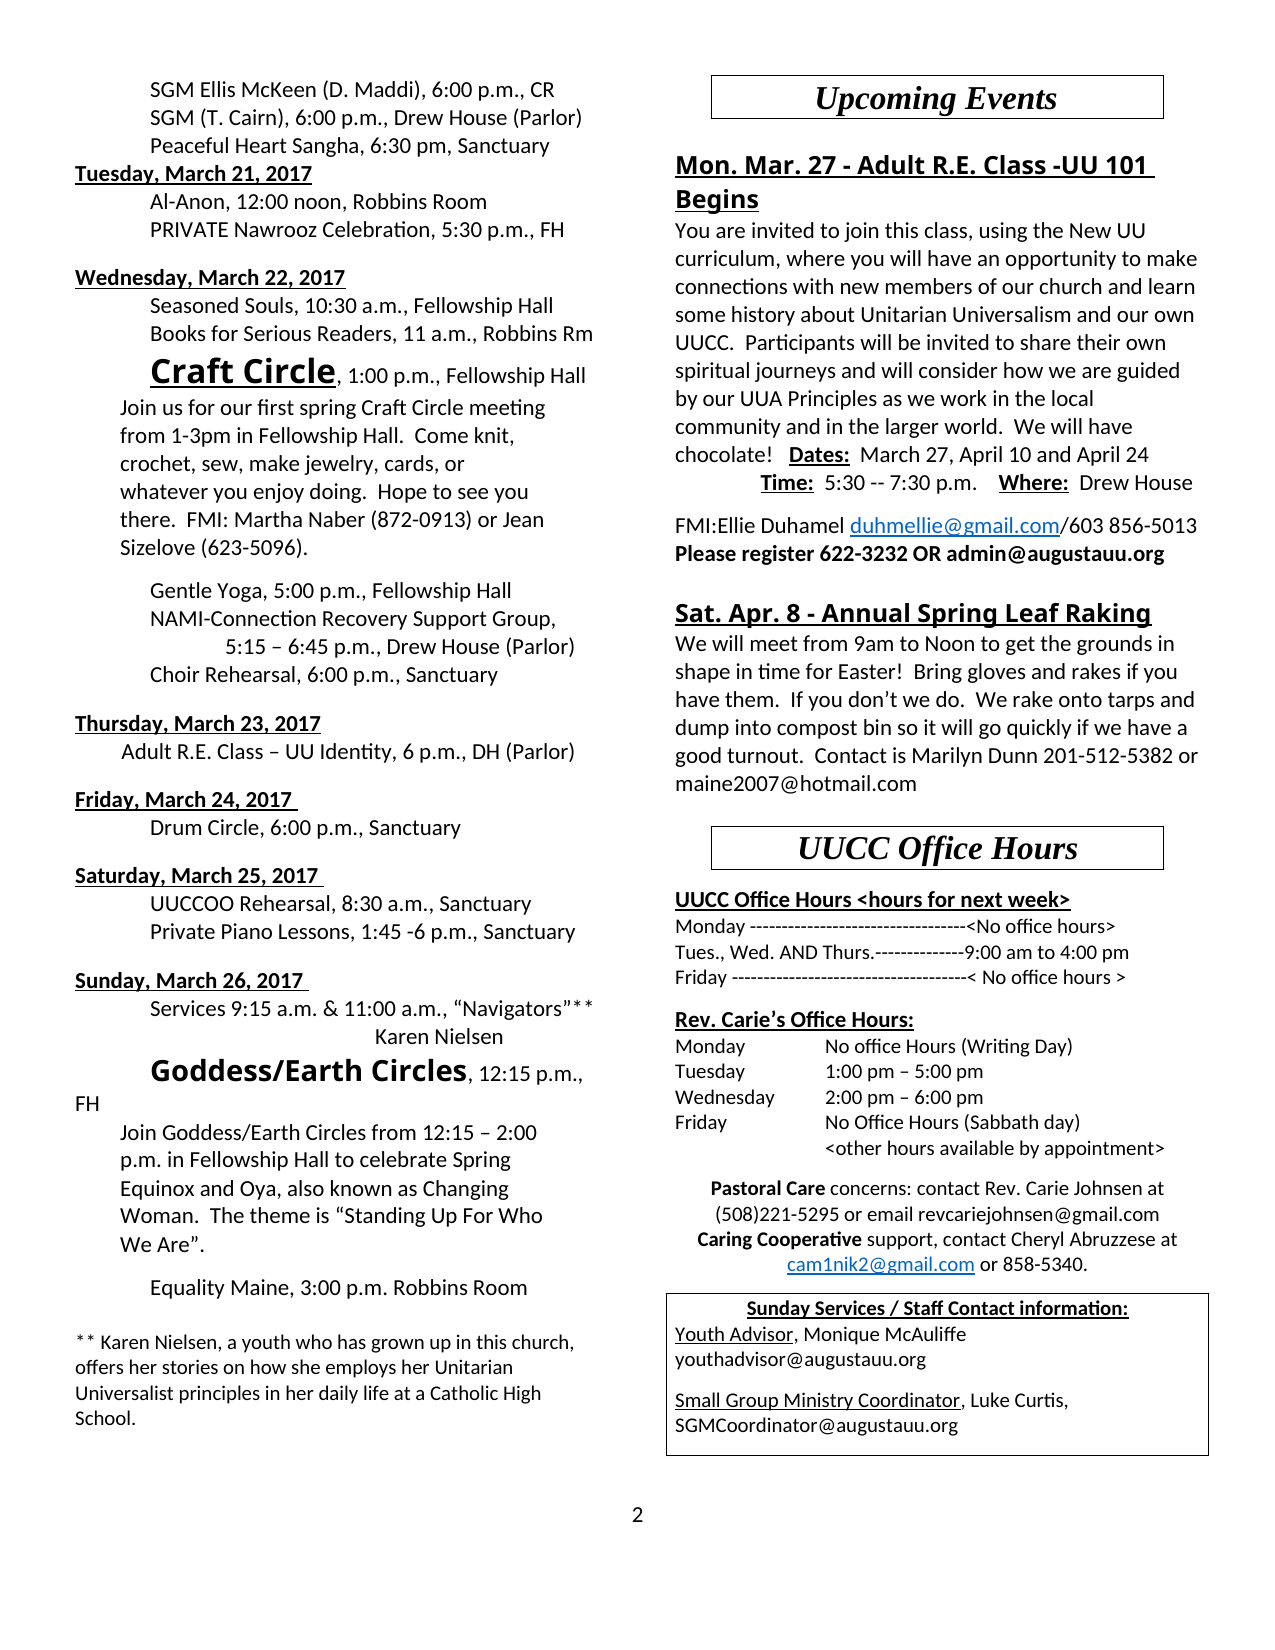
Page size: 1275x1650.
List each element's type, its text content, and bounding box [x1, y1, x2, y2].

text Join us for our first spring Craft Circle meeting from 1-3pm in Fellowship Hall. Come knit, crochet, sew, make jewelry, cards, or whatever you enjoy doing. Hope to see you there. FMI: Martha Naber (872-0913) or Jean Sizelove (623-5096). [120, 393, 555, 561]
text Caring Cooperative support, contact Cheryl Abruzzese at cam1nik2@gmail.com or 858-5340. [675, 1226, 1200, 1277]
text 5:15 – 6:45 p.m., Drew House (Parlor) [75, 632, 600, 660]
text Choir Rehearsal, 6:00 p.m., Sanctuary [75, 660, 600, 688]
text Saturday, March 25, 2017 [75, 861, 600, 889]
text Karen Nielsen [75, 1022, 600, 1050]
text Private Piano Lessons, 1:45 -6 p.m., Sanctuary [75, 917, 600, 946]
text Rev. Carie’s Office Hours: [675, 1005, 1200, 1033]
text Upcoming Events [712, 76, 1163, 118]
text Drum Circle, 6:00 p.m., Sanctuary [75, 813, 600, 841]
text Seasoned Souls, 10:30 a.m., Fellowship Hall [75, 291, 600, 319]
text Sat. Apr. 8 - Annual Spring Leaf Raking [675, 595, 1200, 629]
text You are invited to join this class, using the New UU curriculum, where you will have an opportunity to make connections with new members of our church and learn some history about Unitarian Universalism and our own UUCC. Participants will be invited to share their own spiritual journeys and will consider how we are guided by our UUA Principles as we work in the local community and in the larger world. We will have chocolate! Dates: March 27, April 10 and April 24 [675, 216, 1200, 468]
text Thursday, March 23, 2017 [75, 709, 600, 737]
text NAMI-Connection Recovery Support Group, [75, 604, 600, 632]
text Mon. Mar. 27 - Adult R.E. Class -UU 101 Begins [675, 148, 1200, 216]
text Small Group Ministry Coordinator, Luke Curtis, SGMCoordinator@augustauu.org [675, 1387, 1200, 1438]
text Pastoral Care concerns: contact Rev. Carie Johnsen at (508)221-5295 or email revcariejohnsen@gmail.com [675, 1175, 1200, 1226]
text Peaceful Heart Sangha, 6:30 pm, Sanctuary [75, 131, 600, 159]
text Friday -------------------------------------< No office hours > [675, 964, 1200, 990]
text ** Karen Nielsen, a youth who has grown up in this church, offers her stories on how she employs her Unitarian Universalist principles in her daily life at a Catholic High School. [75, 1329, 600, 1431]
text Wednesday, March 22, 2017 [75, 263, 600, 291]
text PRIVATE Nawrooz Celebration, 5:30 p.m., FH [75, 215, 600, 243]
text UUCC Office Hours [712, 827, 1163, 869]
text Sunday, March 26, 2017 [75, 966, 600, 994]
text Monday ----------------------------------<No office hours> [675, 913, 1200, 939]
text FMI:Ellie Duhamel duhmellie@gmail.com/603 856-5013 Please register 622-3232 OR admin@augustauu.org [675, 511, 1200, 567]
text Friday No Office Hours (Sabbath day) [675, 1109, 1200, 1135]
text We will meet from 9am to Noon to get the grounds in shape in time for Easter! Bring gloves and rakes if you have them. If you don’t we do. We rake onto tarps and dump into compost bin so it will go quickly if we have a good turnout. Contact is Marilyn Dunn 201-512-5382 or maine2007@hotmail.com [675, 629, 1200, 797]
text Gentle Yoga, 5:00 p.m., Fellowship Hall [75, 576, 600, 604]
text Tuesday 1:00 pm – 5:00 pm [675, 1058, 1200, 1084]
text Youth Advisor, Monique McAuliffe youthadvisor@augustauu.org [675, 1321, 1200, 1372]
text Craft Circle, 1:00 p.m., Fellowship Hall [75, 347, 600, 393]
text UUCC Office Hours <hours for next week> [675, 885, 1200, 913]
text Sunday Services / Staff Contact information: [667, 1294, 1208, 1321]
text Goddess/Earth Circles, 12:15 p.m., FH [75, 1050, 600, 1118]
text Time: 5:30 -- 7:30 p.m. Where: Drew House [675, 468, 1200, 496]
text Friday, March 24, 2017 [75, 785, 600, 813]
text Tuesday, March 21, 2017 [75, 159, 600, 187]
text Services 9:15 a.m. & 11:00 a.m., “Navigators”** [75, 994, 600, 1022]
text UUCCOO Rehearsal, 8:30 a.m., Sanctuary [75, 889, 600, 917]
text Al-Anon, 12:00 noon, Robbins Room [75, 187, 600, 215]
text Join Goddess/Earth Circles from 12:15 – 2:00 p.m. in Fellowship Hall to celebrate Spring Equinox and Oya, also known as Changing Woman. The theme is “Standing Up For Who We Are”. [120, 1118, 555, 1258]
text SGM (T. Cairn), 6:00 p.m., Drew House (Parlor) [75, 103, 600, 131]
text SGM Ellis McKeen (D. Maddi), 6:00 p.m., CR [75, 75, 600, 103]
text Equality Maine, 3:00 p.m. Robbins Room [75, 1273, 600, 1301]
text <other hours available by appointment> [675, 1135, 1200, 1160]
text Monday No office Hours (Writing Day) [675, 1033, 1200, 1058]
text Wednesday 2:00 pm – 6:00 pm [675, 1084, 1200, 1109]
text Adult R.E. Class – UU Identity, 6 p.m., DH (Parlor) [75, 737, 600, 765]
text Books for Serious Readers, 11 a.m., Robbins Rm [75, 319, 600, 347]
text Tues., Wed. AND Thurs.--------------9:00 am to 4:00 pm [675, 939, 1200, 964]
